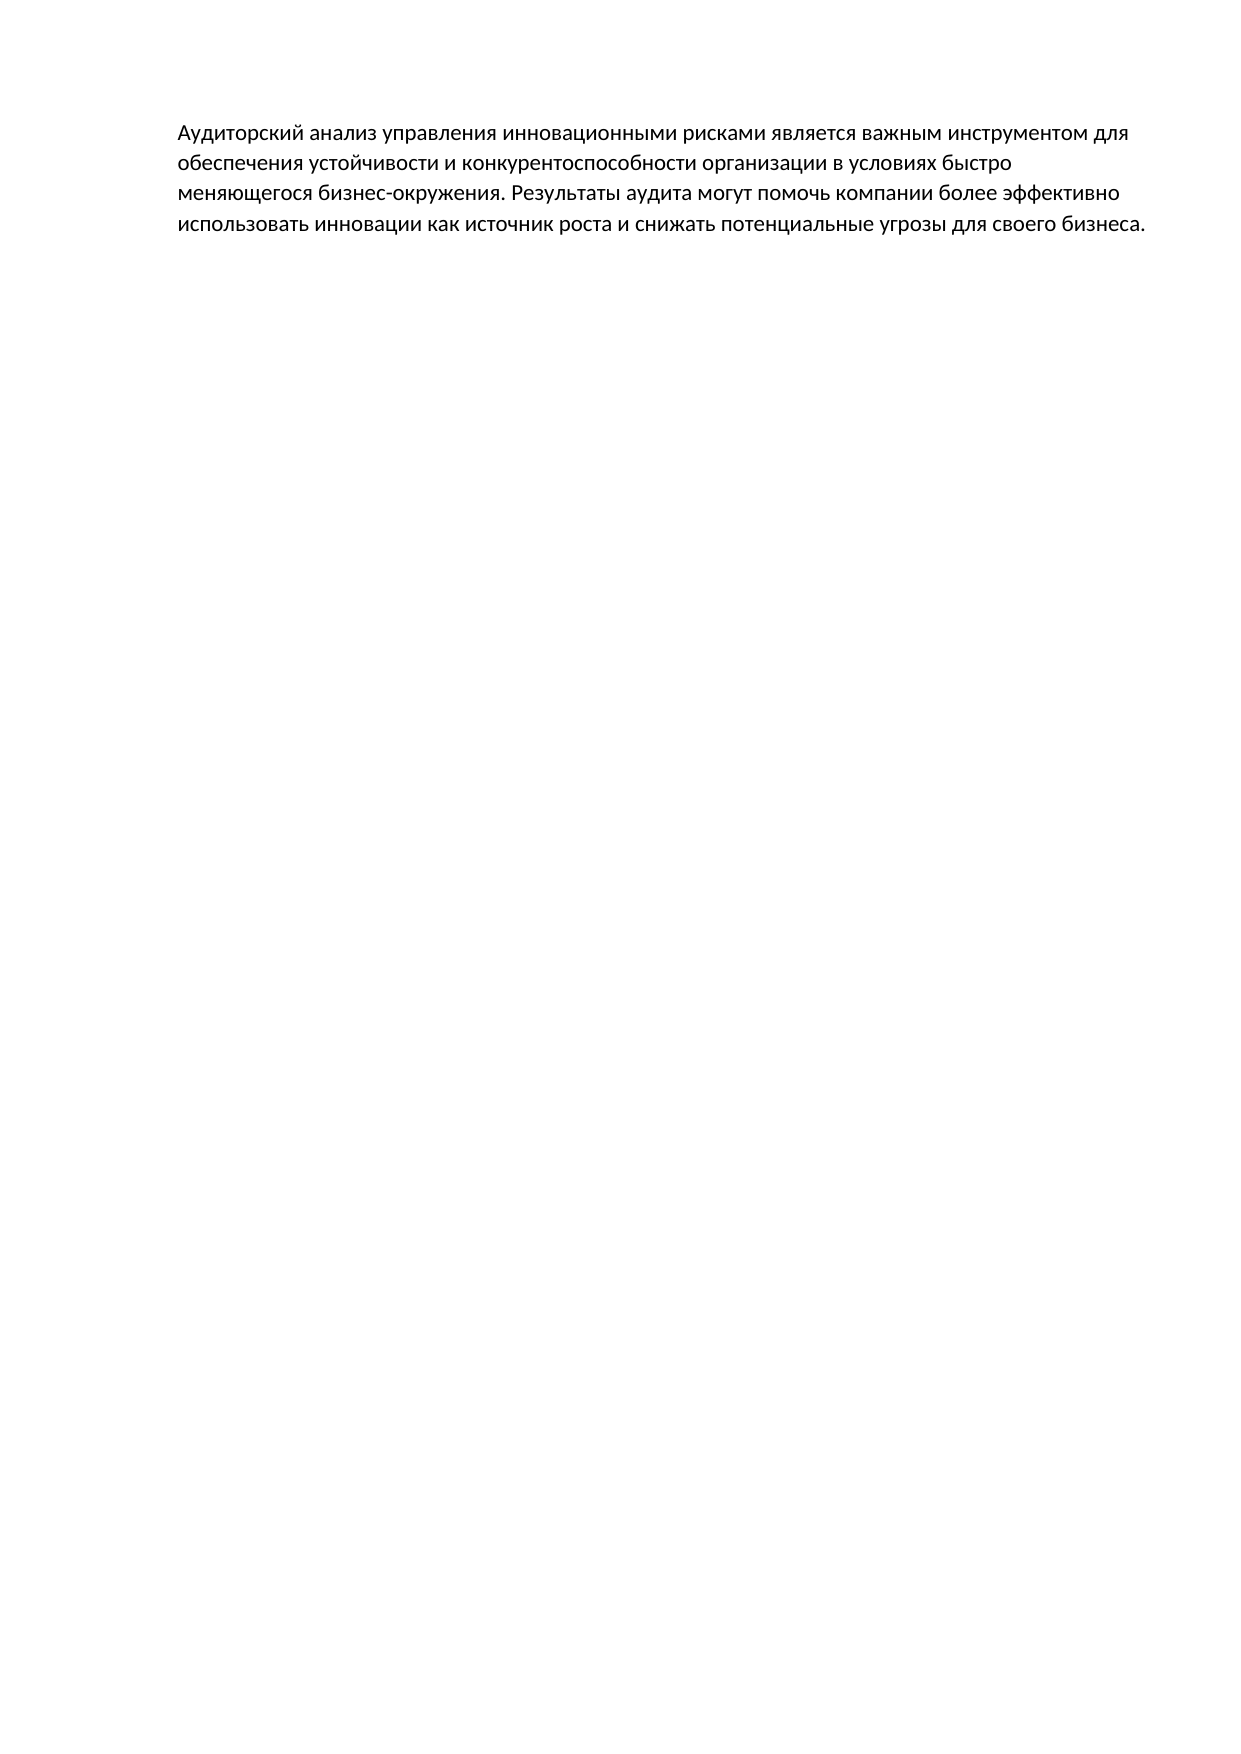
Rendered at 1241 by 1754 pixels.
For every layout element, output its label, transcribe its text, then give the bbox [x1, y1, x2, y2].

text Аудиторский анализ управления инновационными рисками является важным инструментом для обеспечения устойчивости и конкурентоспособности организации в условиях быстро меняющегося бизнес-окружения. Результаты аудита могут помочь компании более эффективно использовать инновации как источник роста и снижать потенциальные угрозы для своего бизнеса. [177, 118, 1152, 237]
